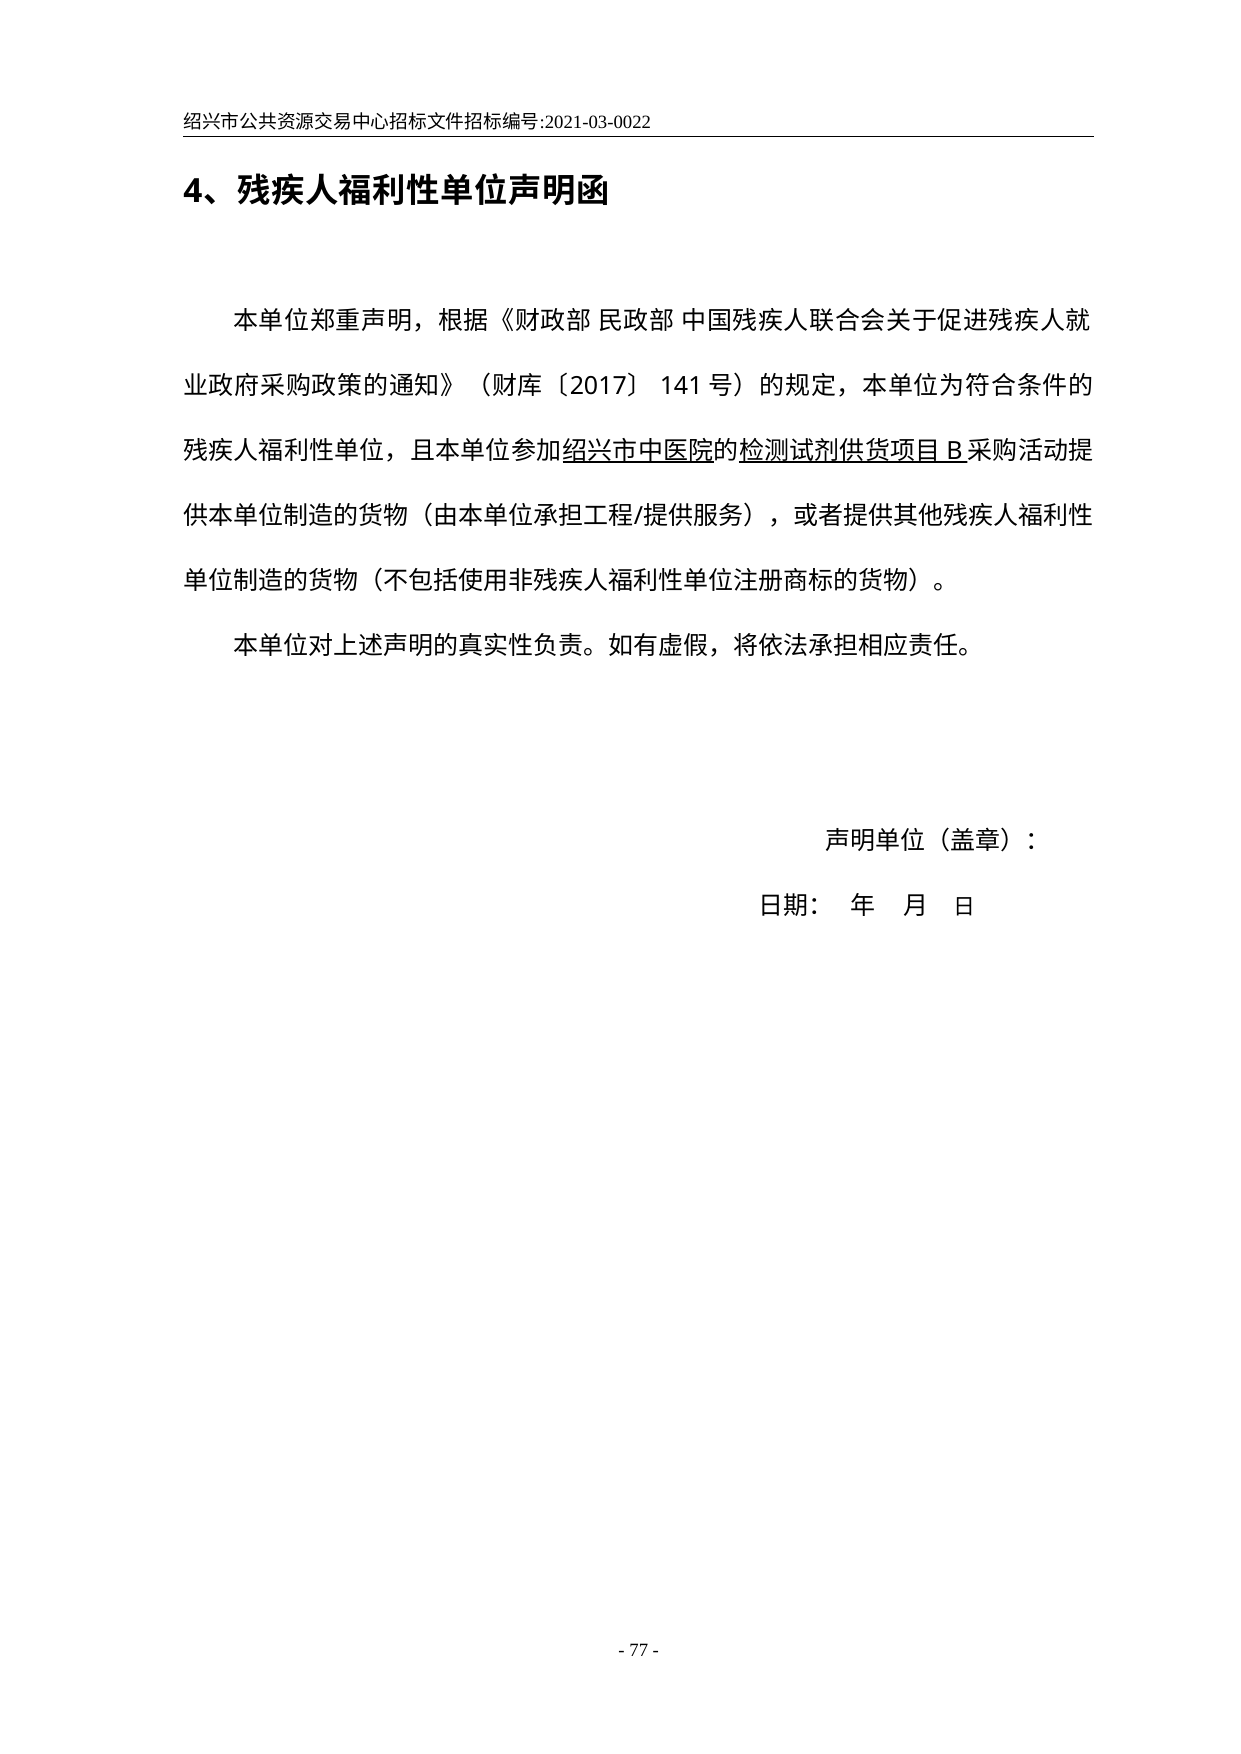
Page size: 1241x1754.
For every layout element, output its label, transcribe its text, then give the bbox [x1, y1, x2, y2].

text 本单位对上述声明的真实性负责。如有虚假，将依法承担相应责任。 [183, 611, 1094, 676]
text 声明单位（盖章）： [183, 806, 1050, 871]
text 本单位郑重声明，根据《财政部 民政部 中国残疾人联合会关于促进残疾人就业政府采购政策的通知》（财库〔2017〕 141号）的规定，本单位为符合条件的残疾人福利性单位，且本单位参加绍兴市中医院的检测试剂供货项目B采购活动提供本单位制造的货物（由本单位承担工程/提供服务），或者提供其他残疾人福利性单位制造的货物（不包括使用非残疾人福利性单位注册商标的货物）。 [183, 286, 1094, 611]
text 日期： 年 月 日 [183, 871, 1050, 936]
text 4、残疾人福利性单位声明函 [183, 156, 1094, 221]
